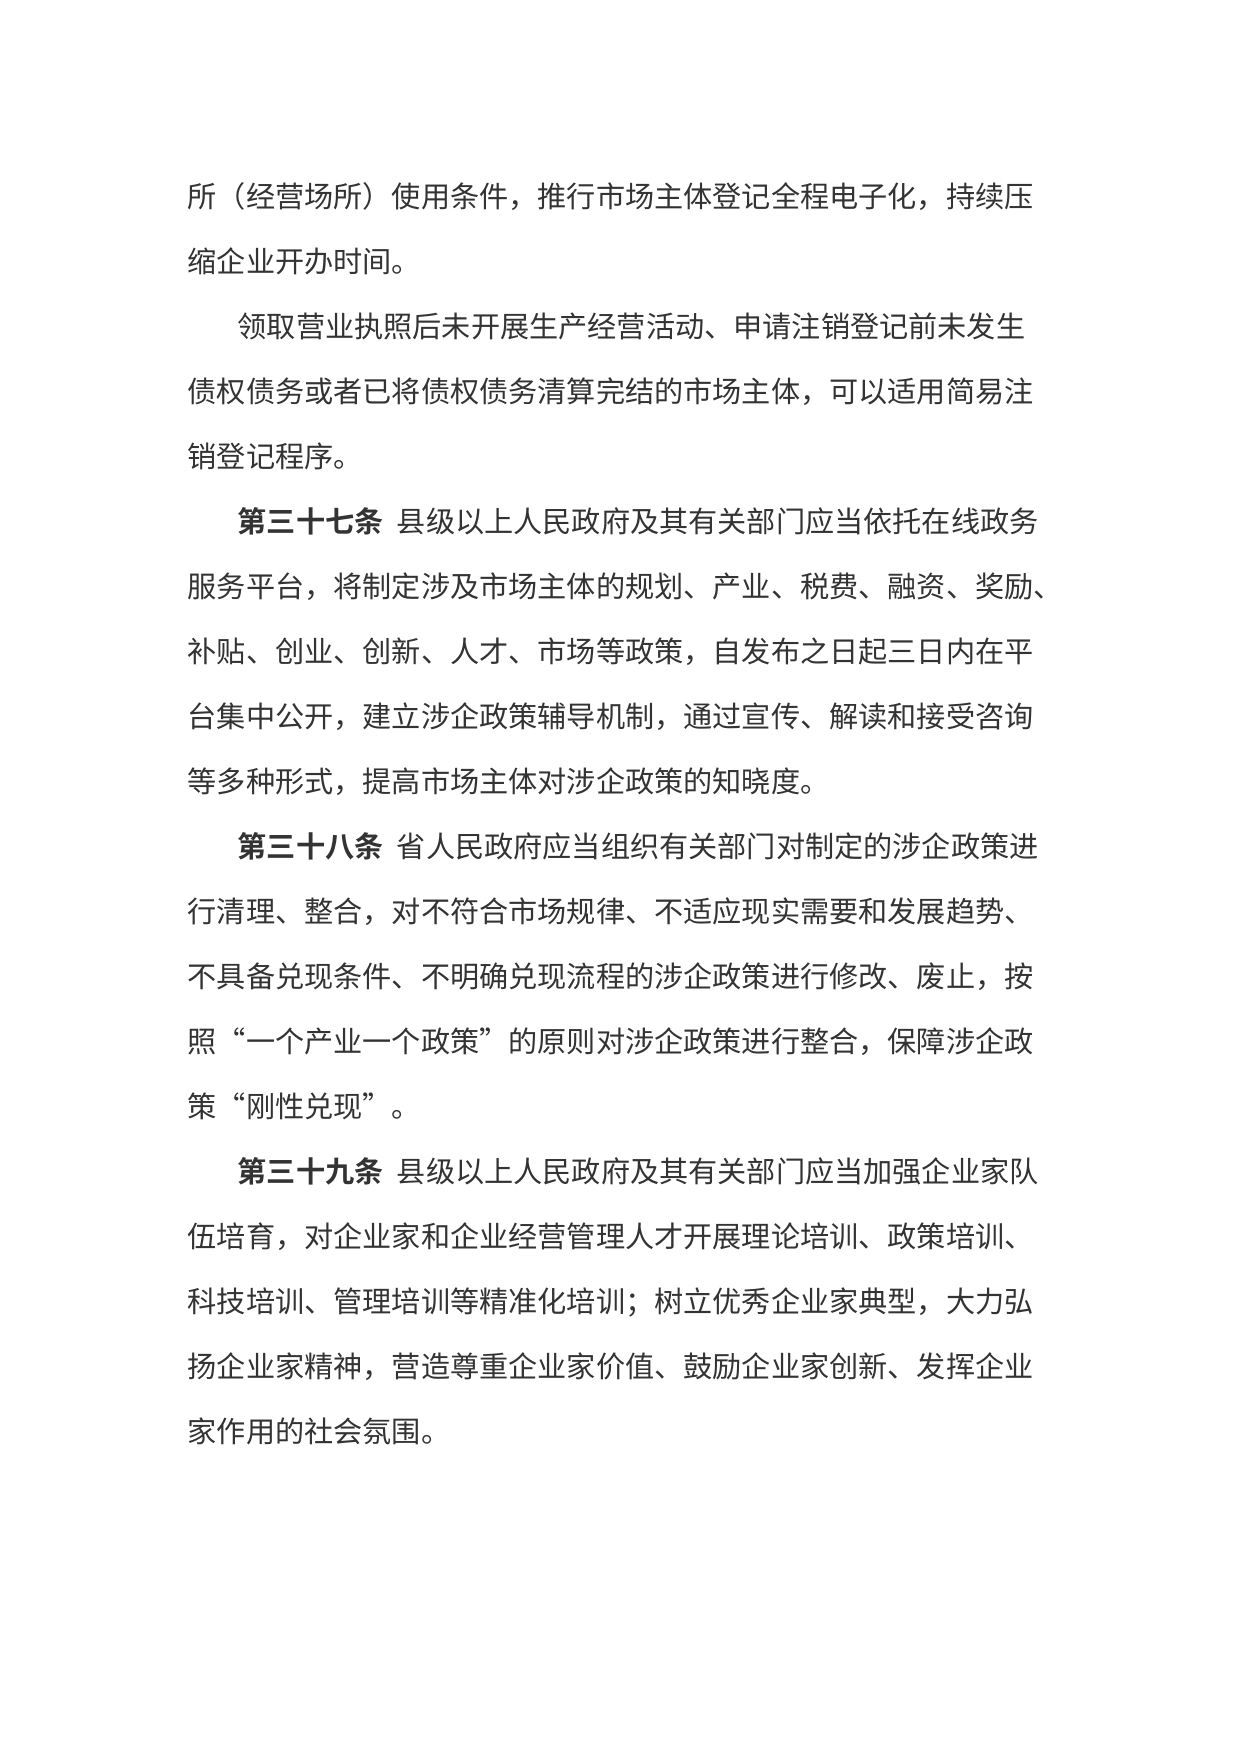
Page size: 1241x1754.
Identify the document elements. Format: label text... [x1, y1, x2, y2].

text 第三十七条 县级以上人民政府及其有关部门应当依托在线政务服务平台，将制定涉及市场主体的规划、产业、税费、融资、奖励、补贴、创业、创新、人才、市场等政策，自发布之日起三日内在平台集中公开，建立涉企政策辅导机制，通过宣传、解读和接受咨询等多种形式，提高市场主体对涉企政策的知晓度。 [187, 487, 1053, 812]
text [187, 162, 1053, 292]
text 第三十八条 省人民政府应当组织有关部门对制定的涉企政策进行清理、整合，对不符合市场规律、不适应现实需要和发展趋势、不具备兑现条件、不明确兑现流程的涉企政策进行修改、废止，按照“一个产业一个政策”的原则对涉企政策进行整合，保障涉企政策“刚性兑现”。 [187, 812, 1053, 1137]
text 第三十九条 县级以上人民政府及其有关部门应当加强企业家队伍培育，对企业家和企业经营管理人才开展理论培训、政策培训、科技培训、管理培训等精准化培训；树立优秀企业家典型，大力弘扬企业家精神，营造尊重企业家价值、鼓励企业家创新、发挥企业家作用的社会氛围。 [187, 1137, 1053, 1462]
text 领取营业执照后未开展生产经营活动、申请注销登记前未发生债权债务或者已将债权债务清算完结的市场主体，可以适用简易注销登记程序。 [187, 292, 1053, 487]
